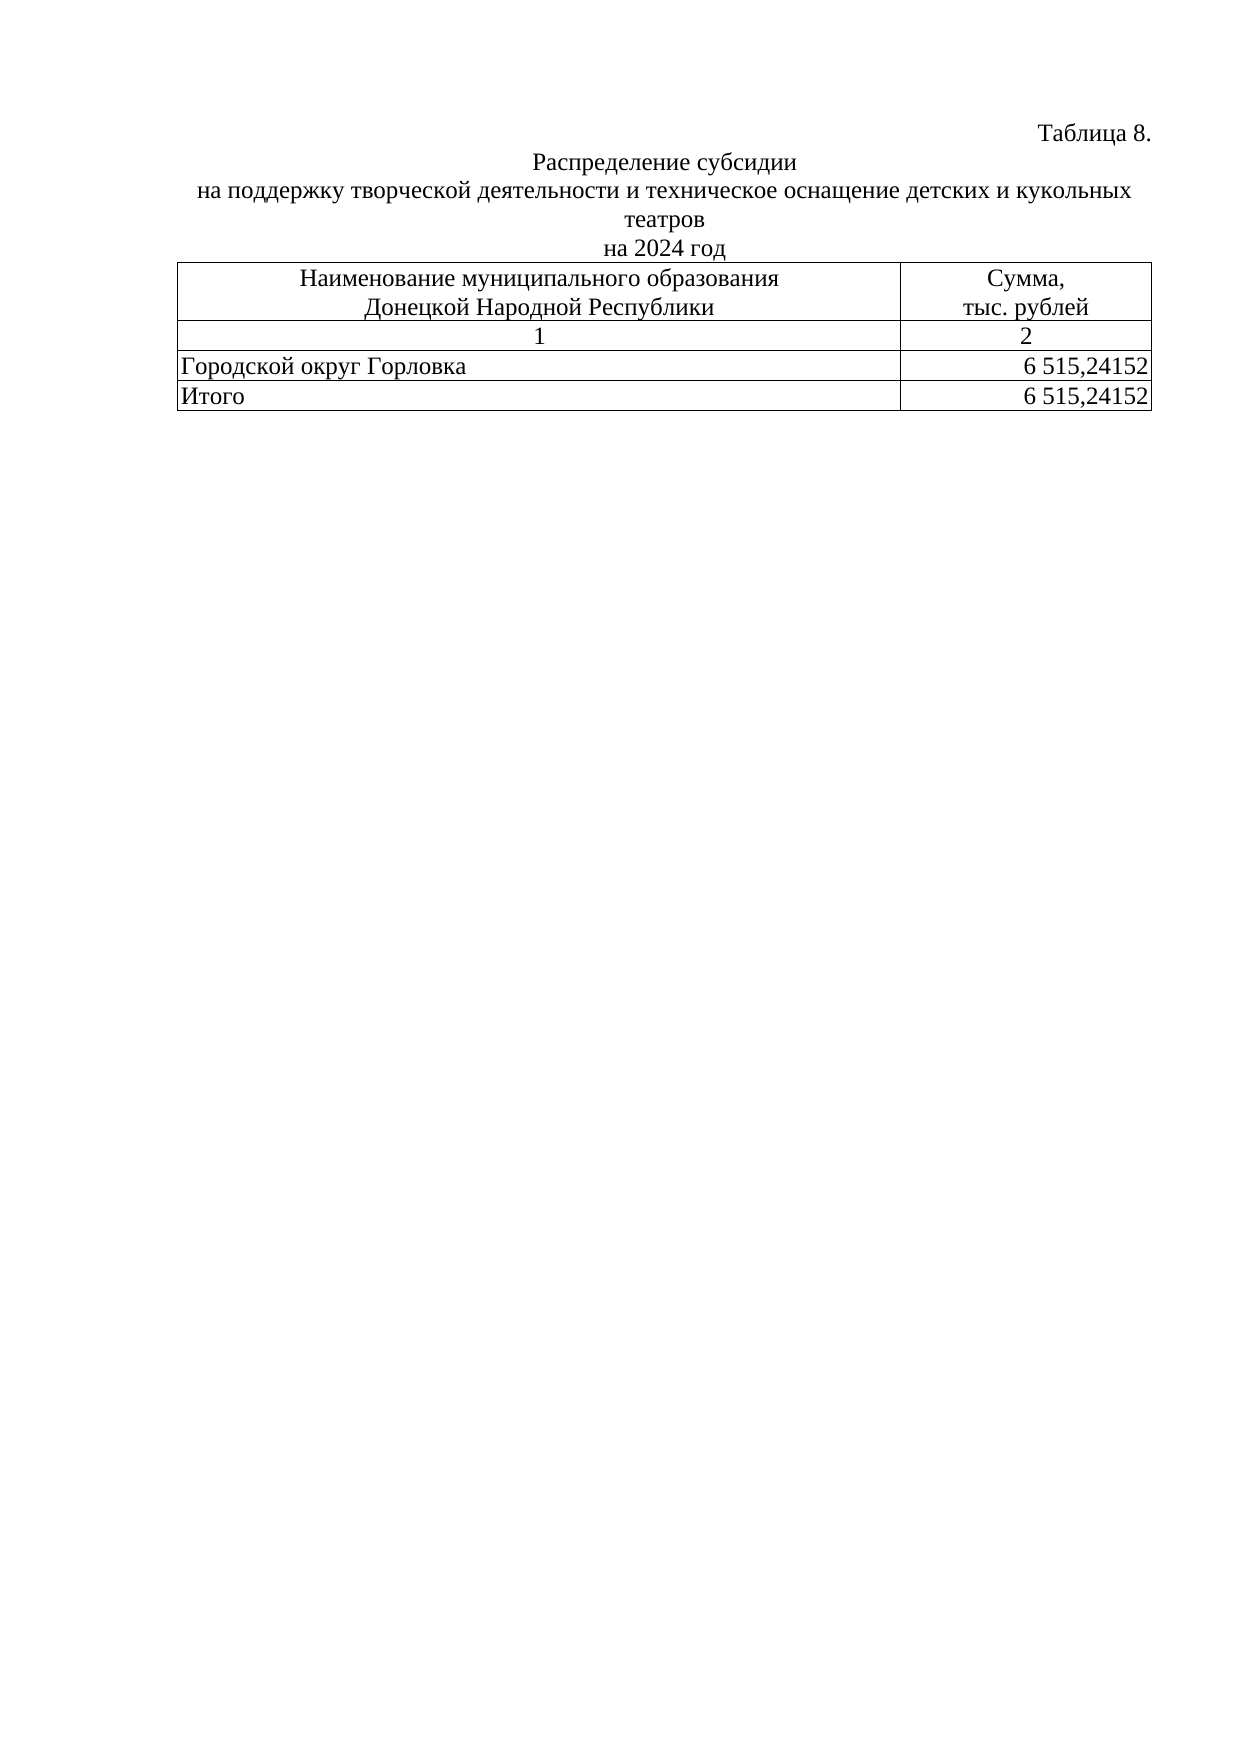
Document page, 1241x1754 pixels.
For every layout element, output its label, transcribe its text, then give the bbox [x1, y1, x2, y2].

table_cell 6 515,24152 [901, 351, 1151, 380]
table_cell 2 [901, 321, 1151, 350]
text Таблица 8. [177, 118, 1152, 147]
table_cell Итого [178, 381, 900, 410]
table_cell Городской округ Горловка [178, 351, 900, 380]
table_header Сумма, тыс. рублей [901, 263, 1151, 320]
table_header Наименование муниципального образования Донецкой Народной Республики [178, 263, 900, 320]
table_cell 1 [178, 321, 900, 350]
table_cell 6 515,24152 [901, 381, 1151, 410]
text Распределение субсидии на поддержку творческой деятельности и техническое оснащение детских и кукольных театров на 2024 год [177, 147, 1152, 262]
